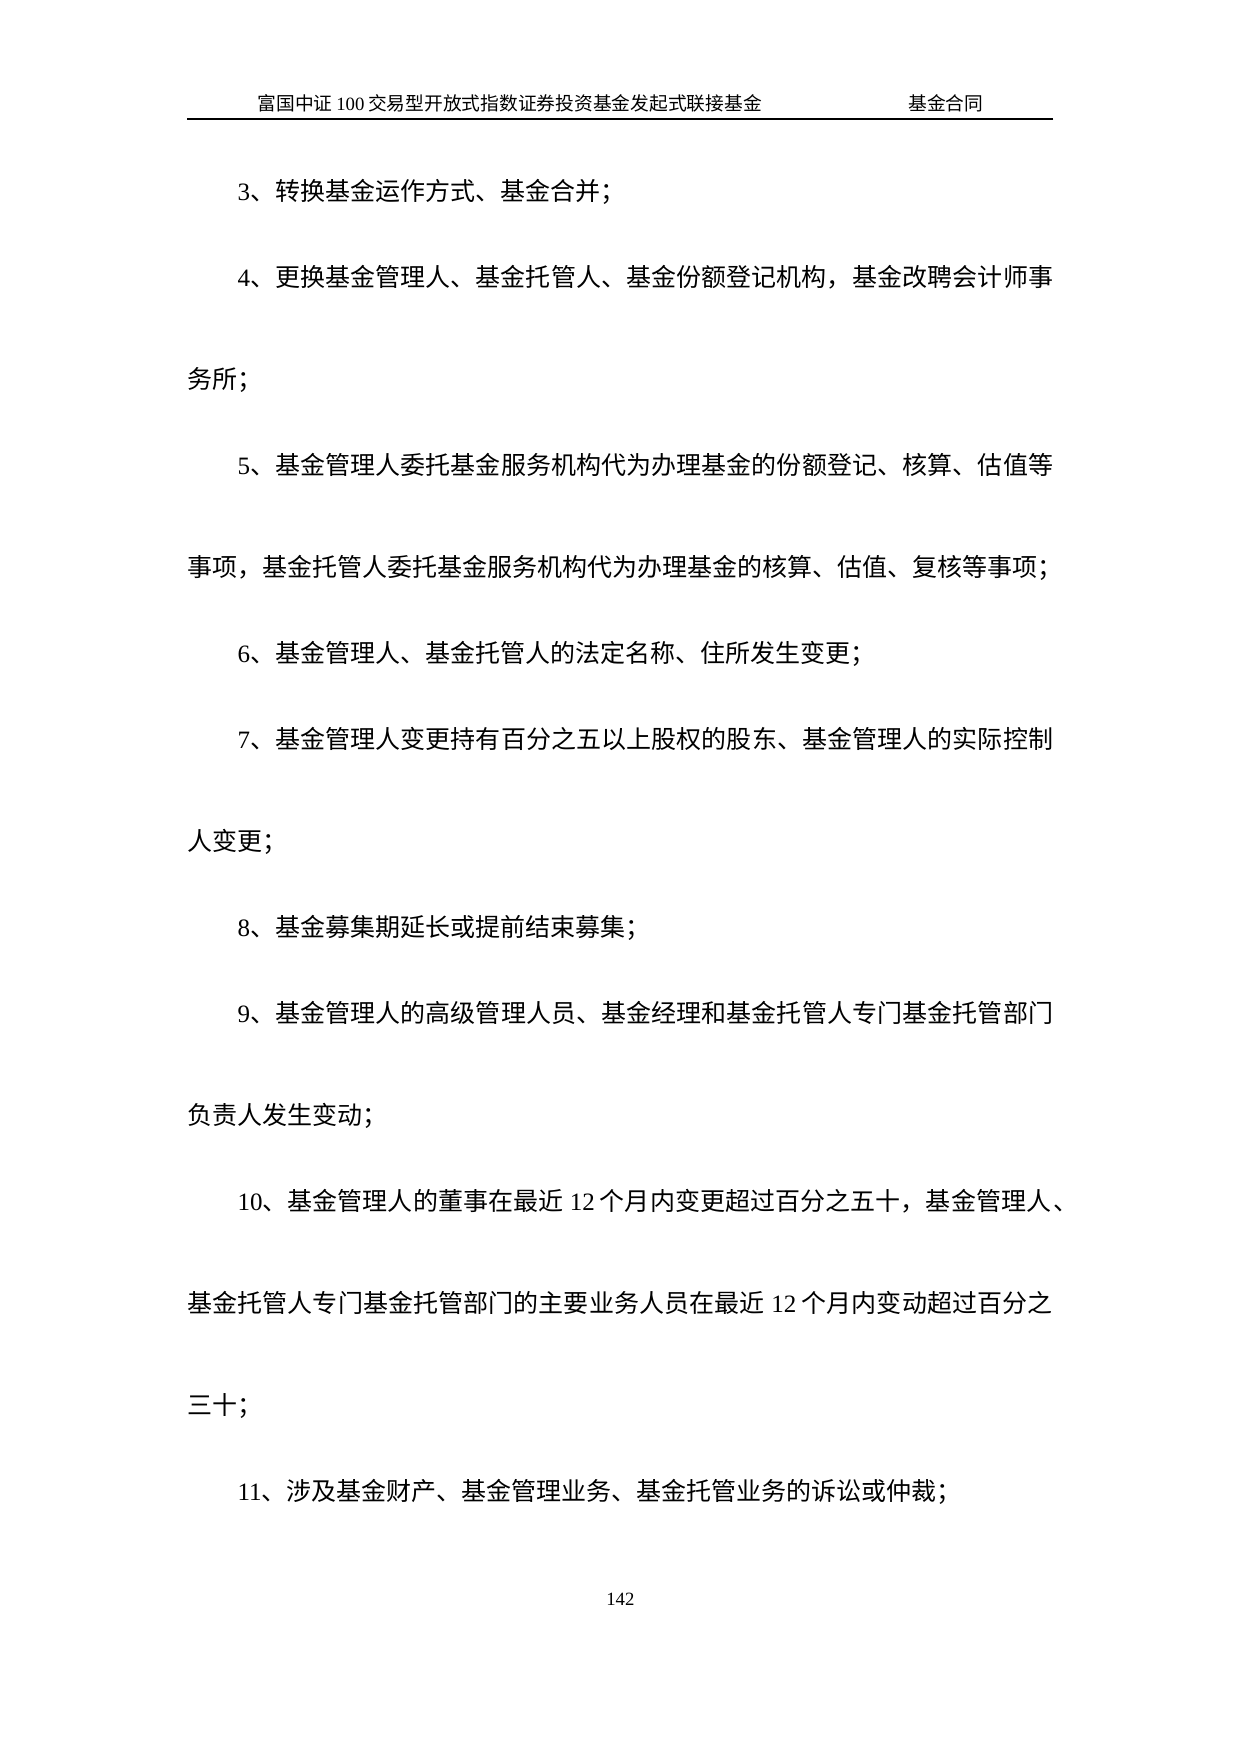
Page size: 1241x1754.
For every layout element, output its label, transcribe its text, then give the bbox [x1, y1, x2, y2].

text 9、基金管理人的高级管理人员、基金经理和基金托管人专门基金托管部门负责人发生变动； [187, 978, 1053, 1147]
text 10、基金管理人的董事在最近12个月内变更超过百分之五十，基金管理人、基金托管人专门基金托管部门的主要业务人员在最近12个月内变动超过百分之三十； [187, 1166, 1053, 1437]
text 6、基金管理人、基金托管人的法定名称、住所发生变更； [187, 618, 1053, 686]
text 7、基金管理人变更持有百分之五以上股权的股东、基金管理人的实际控制人变更； [187, 704, 1053, 873]
text 3、转换基金运作方式、基金合并； [187, 156, 1053, 224]
text 11、涉及基金财产、基金管理业务、基金托管业务的诉讼或仲裁； [187, 1455, 1053, 1523]
text 4、更换基金管理人、基金托管人、基金份额登记机构，基金改聘会计师事务所； [187, 242, 1053, 412]
text 8、基金募集期延长或提前结束募集； [187, 892, 1053, 959]
text 5、基金管理人委托基金服务机构代为办理基金的份额登记、核算、估值等事项，基金托管人委托基金服务机构代为办理基金的核算、估值、复核等事项； [187, 430, 1053, 599]
